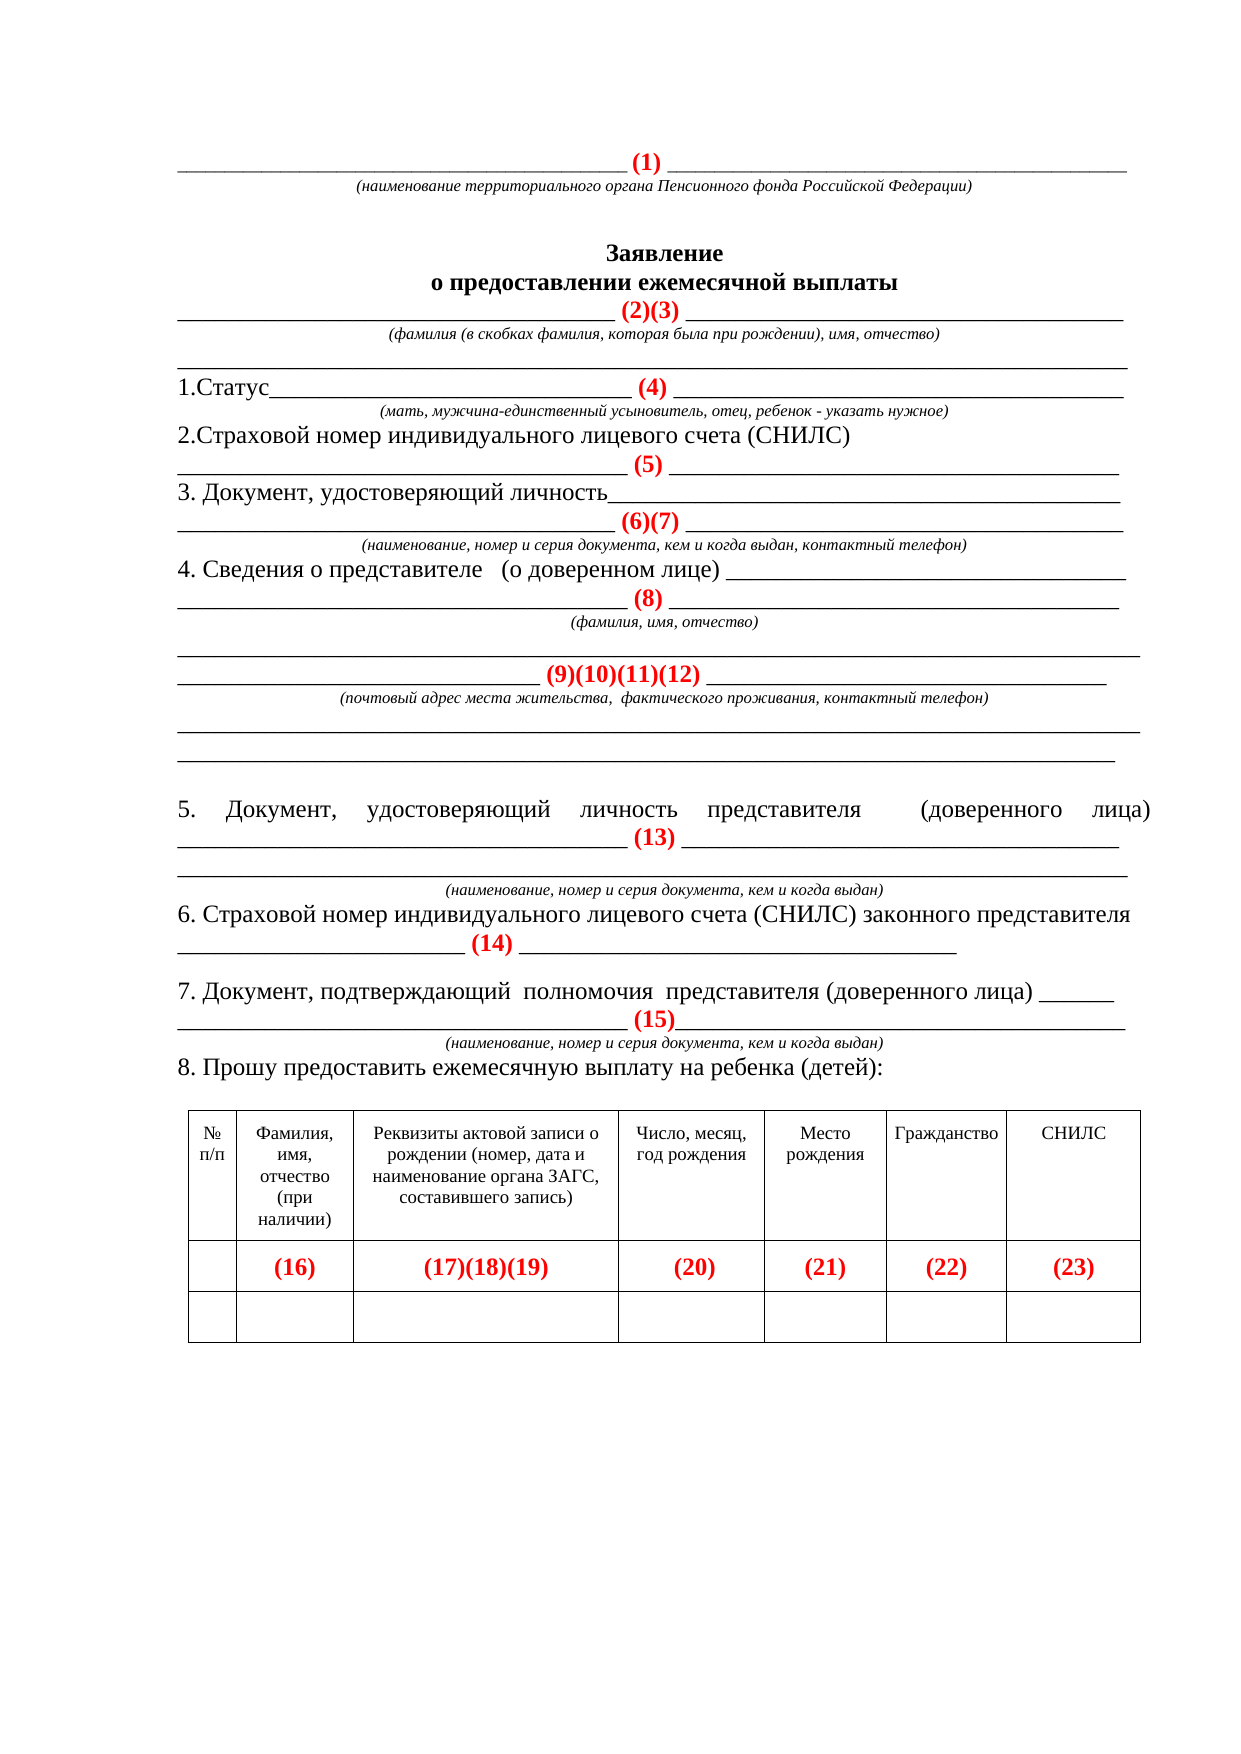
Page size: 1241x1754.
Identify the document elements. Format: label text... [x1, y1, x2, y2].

table_header ________________________________________________ (1) _________________________________________________ (наименование территориального органа Пенсионного фонда Российской Федерации) Заявление о предоставлении ежемесячной выплаты ___________________________________ (2)(3) ___________________________________ (фамилия (в скобках фамилия, которая была при рождении), имя, отчество) ____________________________________________________________________________ 1.Статус_____________________________ (4) ____________________________________ (мать, мужчина-единственный усыновитель, отец, ребенок - указать нужное) 2.Страховой номер индивидуального лицевого счета (СНИЛС) ____________________________________ (5) ____________________________________ 3. Документ, удостоверяющий личность_________________________________________ ___________________________________ (6)(7) ___________________________________ (наименование, номер и серия документа, кем и когда выдан, контактный телефон) 4. Сведения о представителе (о доверенном лице) ________________________________ ____________________________________ (8) ____________________________________ (фамилия, имя, отчество) __________________________________________________________________________________________________________ (9)(10)(11)(12) ________________________________ (почтовый адрес места жительства, фактического проживания, контактный телефон) ________________________________________________________________________________________________________________________________________________________ 5. Документ, удостоверяющий личность представителя (доверенного лица) ____________________________________ (13) ___________________________________ ____________________________________________________________________________ (наименование, номер и серия документа, кем и когда выдан) 6. Страховой номер индивидуального лицевого счета (СНИЛС) законного представителя _______________________ (14) ___________________________________ 7. Документ, подтверждающий полномочия представителя (доверенного лица) ______ ____________________________________ (15)____________________________________ (наименование, номер и серия документа, кем и когда выдан) 8. Прошу предоставить ежемесячную выплату на ребенка (детей): [166, 118, 1163, 1429]
